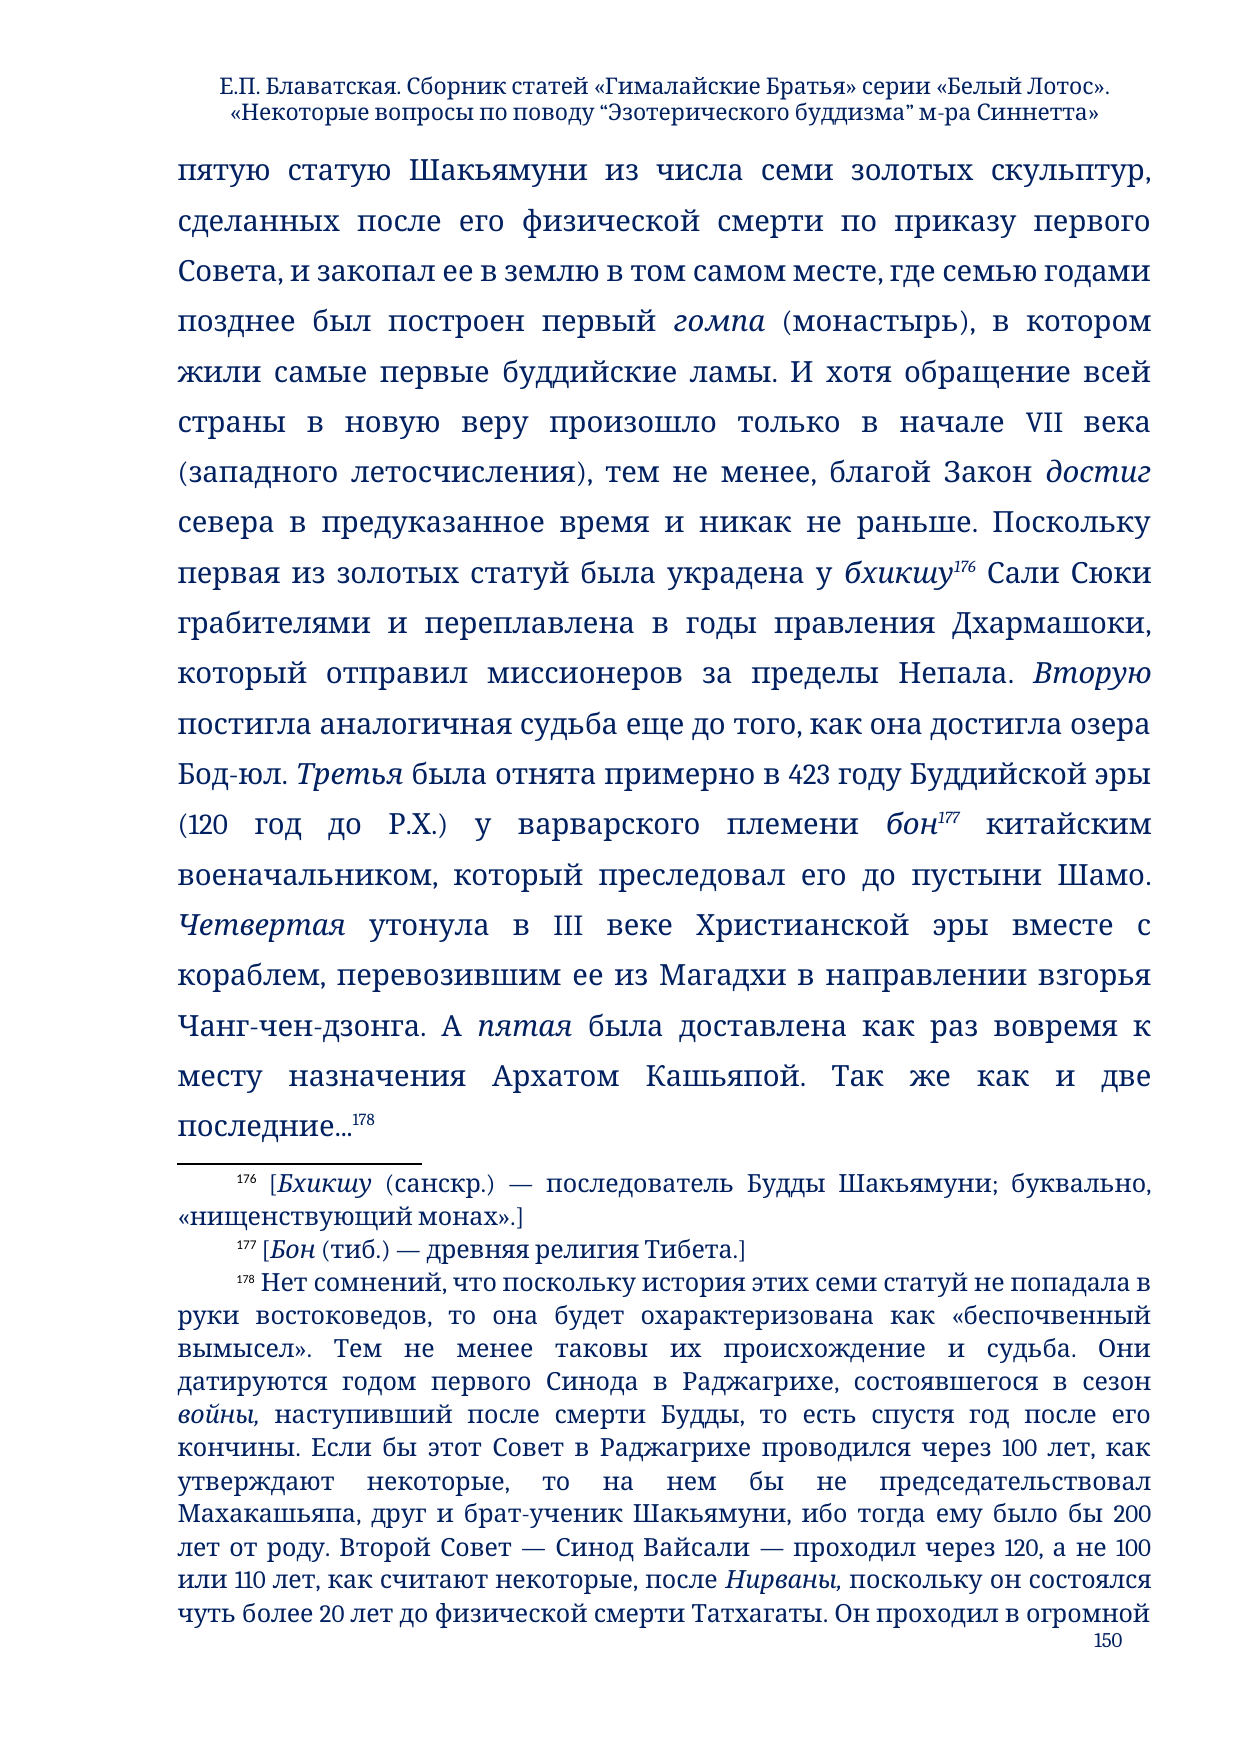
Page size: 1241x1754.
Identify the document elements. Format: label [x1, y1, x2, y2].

text [177, 154, 1152, 1144]
